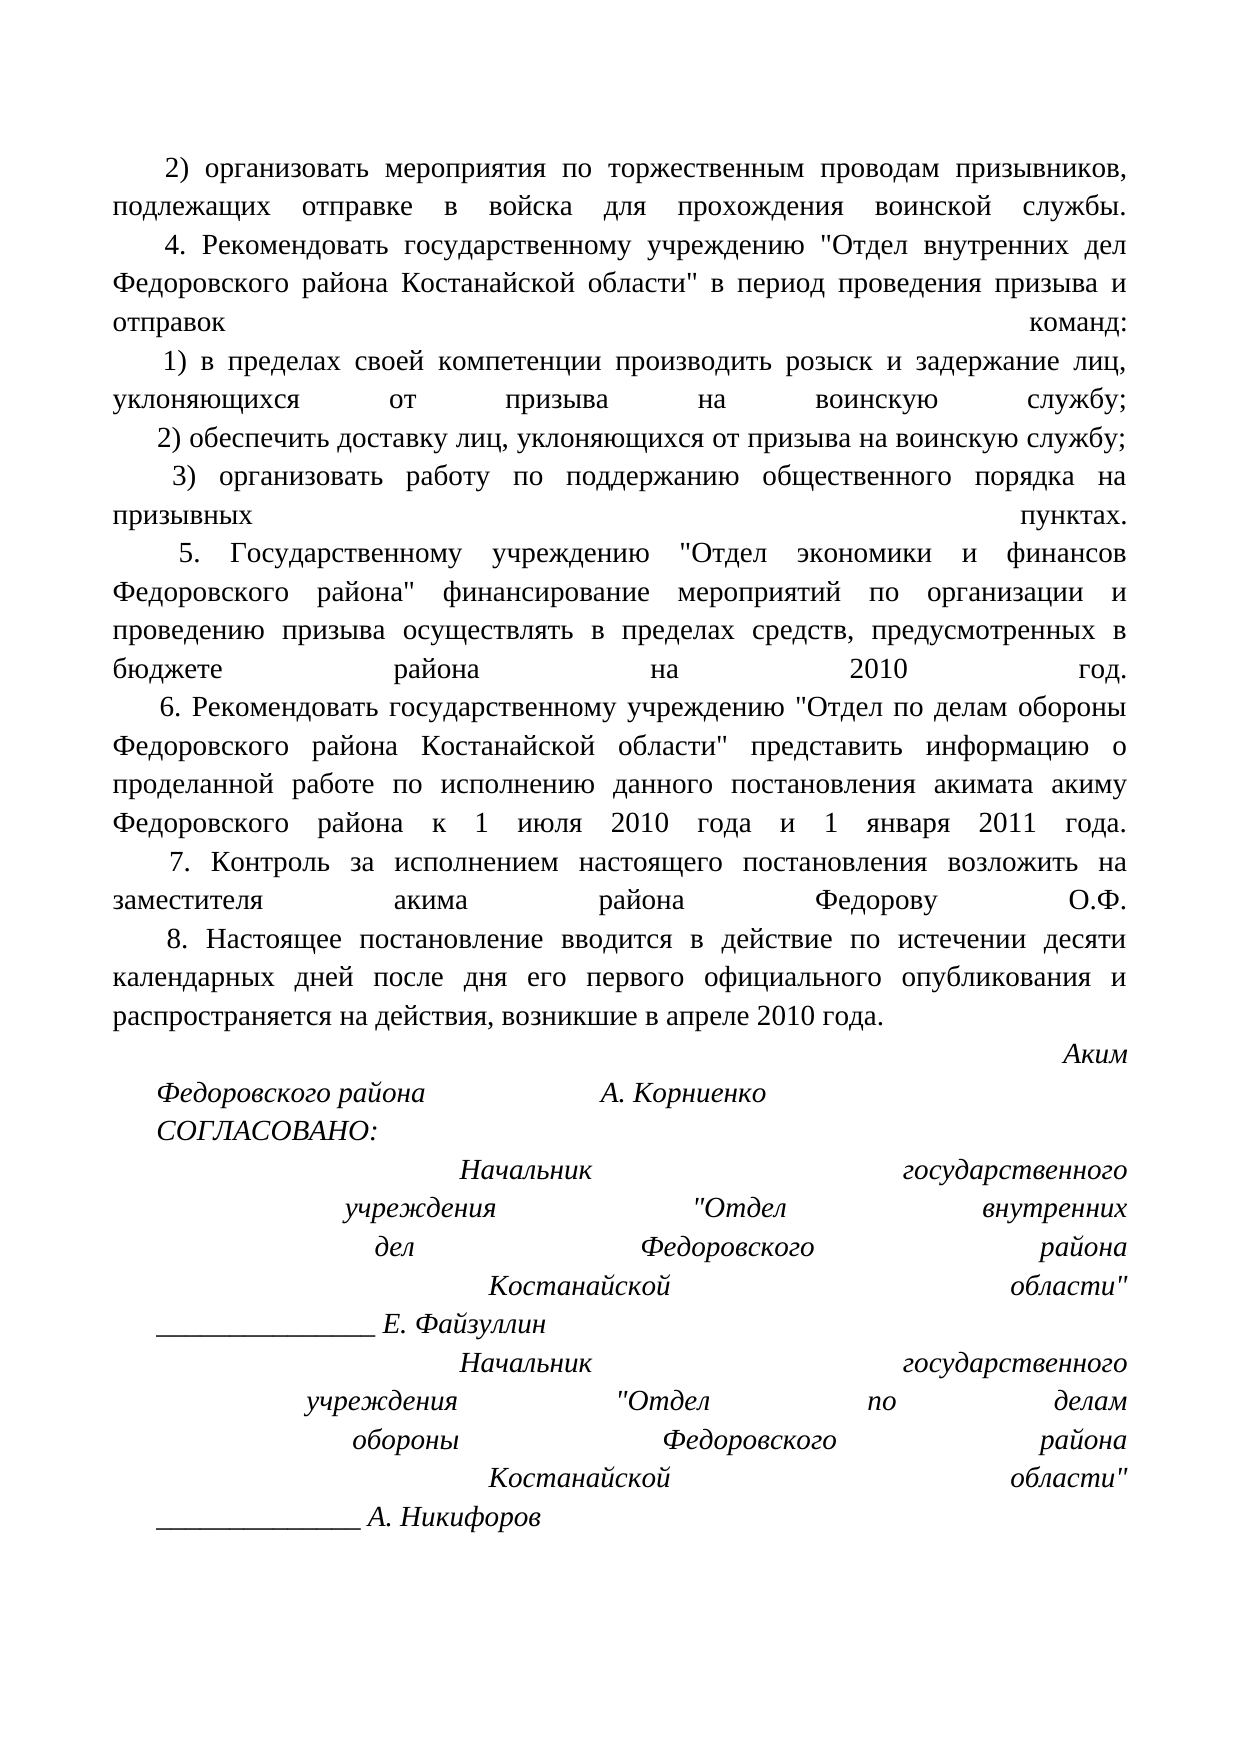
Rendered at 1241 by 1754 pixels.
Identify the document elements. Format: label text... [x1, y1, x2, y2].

text СОГЛАСОВАНО: [112, 1113, 1128, 1147]
text Аким Федоровского района А. Корниенко [112, 1036, 1128, 1108]
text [112, 150, 1128, 1031]
text Начальник государственного учреждения "Отдел по делам обороны Федоровского района Костанайской области" ______________ А. Никифоров [112, 1345, 1128, 1532]
text Начальник государственного учреждения "Отдел внутренних дел Федоровского района Костанайской области" _______________ Е. Файзуллин [112, 1152, 1128, 1340]
